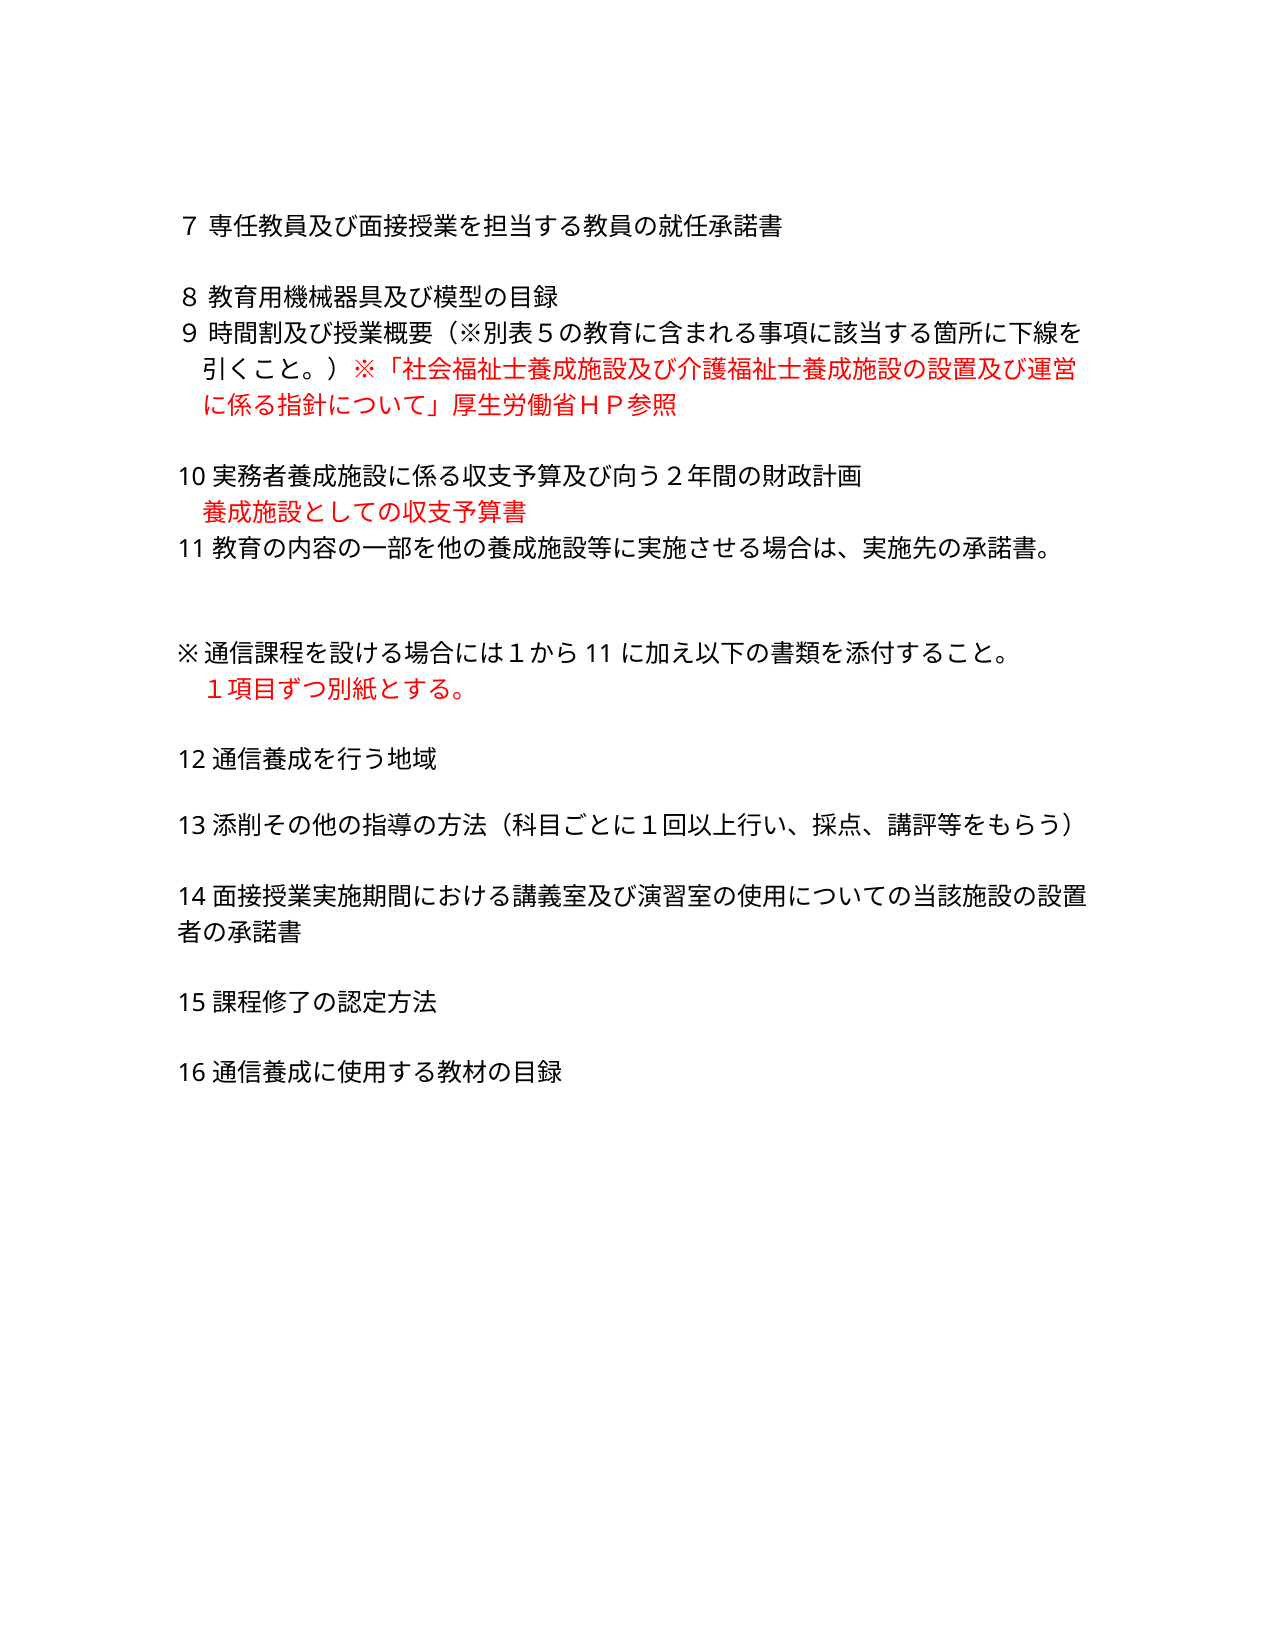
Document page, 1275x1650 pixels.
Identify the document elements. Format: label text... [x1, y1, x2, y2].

text ９ 時間割及び授業概要（※別表５の教育に含まれる事項に該当する箇所に下線を引くこと。）※「社会福祉士養成施設及び介護福祉士養成施設の設置及び運営に係る指針について」厚生労働省ＨＰ参照 [177, 313, 1098, 422]
text ８ 教育用機械器具及び模型の目録 [177, 277, 1098, 313]
text ※ 通信課程を設ける場合には１から11 に加え以下の書類を添付すること。 [177, 633, 1098, 669]
text 10 実務者養成施設に係る収支予算及び向う２年間の財政計画 [177, 456, 1098, 492]
text 12 通信養成を行う地域 [177, 739, 1098, 776]
text 11 教育の内容の一部を他の養成施設等に実施させる場合は、実施先の承諾書。 [177, 529, 1098, 565]
text 養成施設としての収支予算書 [177, 492, 1098, 529]
text ７ 専任教員及び面接授業を担当する教員の就任承諾書 [177, 207, 1098, 243]
text 16 通信養成に使用する教材の目録 [177, 1053, 1098, 1089]
text 14 面接授業実施期間における講義室及び演習室の使用についての当該施設の設置者の承諾書 [177, 876, 1098, 948]
text 13 添削その他の指導の方法（科目ごとに１回以上行い、採点、講評等をもらう） [177, 806, 1098, 842]
text １項目ずつ別紙とする。 [177, 669, 1098, 706]
text 15 課程修了の認定方法 [177, 982, 1098, 1019]
